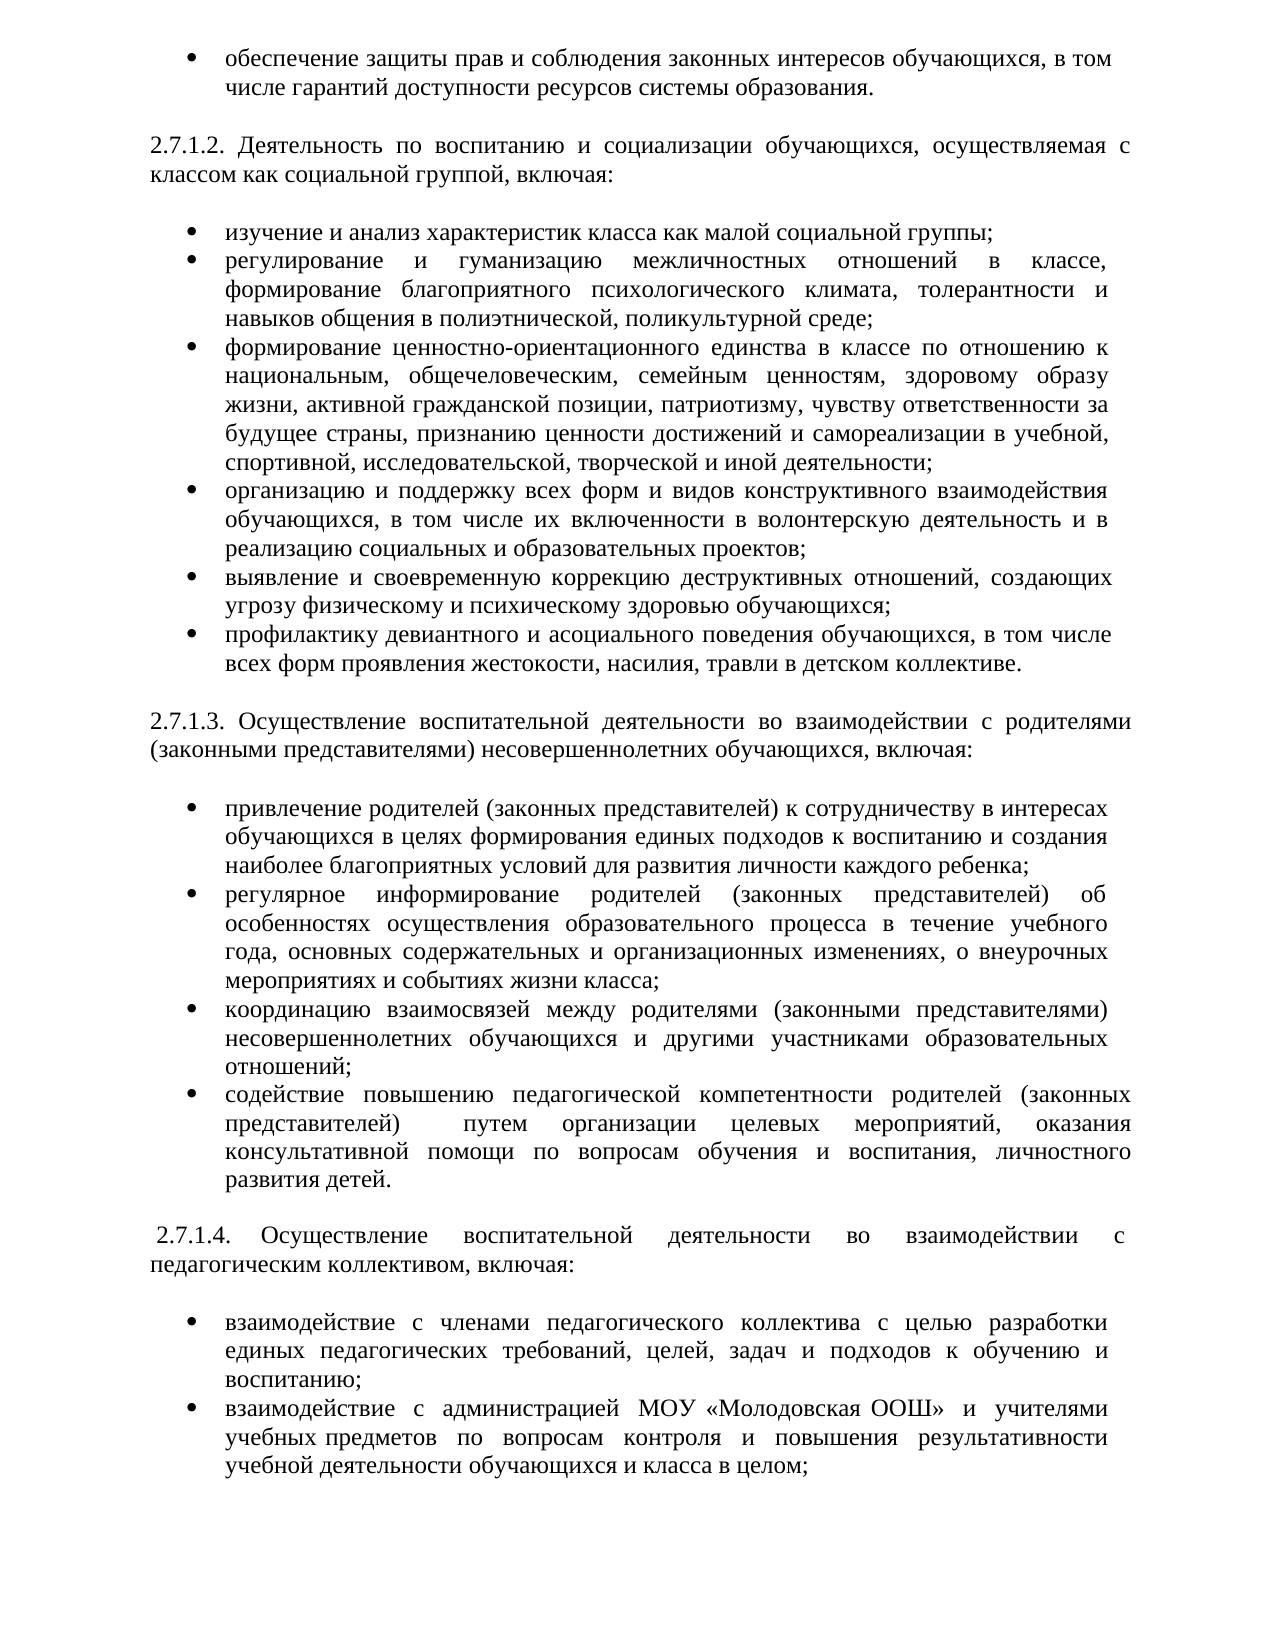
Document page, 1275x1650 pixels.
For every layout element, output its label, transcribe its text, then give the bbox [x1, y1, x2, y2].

list формирование ценностно-ориентационного единства в классе по отношению к национальным, общечеловеческим, семейным ценностям, здоровому образу жизни, активной гражданской позиции, патриотизму, чувству ответственности за будущее страны, признанию ценности достижений и самореализации в учебной, спортивной, исследовательской, творческой и иной деятельности; [187, 332, 1109, 476]
text 2.7.1.4. Осуществление воспитательной деятельности во взаимодействии с педагогическим коллективом, включая: [150, 1221, 1131, 1277]
text 2.7.1.3. Осуществление воспитательной деятельности во взаимодействии с родителями (законными представителями) несовершеннолетних обучающихся, включая: [150, 706, 1131, 763]
list содействие повышению педагогической компетентности родителей (законных представителей) путем организации целевых мероприятий, оказания консультативной помощи по вопросам обучения и воспитания, личностного развития детей. [187, 1080, 1131, 1193]
list координацию взаимосвязей между родителями (законными представителями) несовершеннолетних обучающихся и другими участниками образовательных отношений; [187, 994, 1108, 1080]
list организацию и поддержку всех форм и видов конструктивного взаимодействия обучающихся, в том числе их включенности в волонтерскую деятельность и в реализацию социальных и образовательных проектов; [187, 476, 1108, 562]
list выявление и своевременную коррекцию деструктивных отношений, создающих угрозу физическому и психическому здоровью обучающихся; [187, 562, 1113, 619]
list профилактику девиантного и асоциального поведения обучающихся, в том числе всех форм проявления жестокости, насилия, травли в детском коллективе. [187, 619, 1112, 677]
list изучение и анализ характеристик класса как малой социальной группы; [187, 217, 1188, 246]
list регулярное информирование родителей (законных представителей) об особенностях осуществления образовательного процесса в течение учебного года, основных содержательных и организационных изменениях, о внеурочных мероприятиях и событиях жизни класса; [187, 879, 1108, 994]
list взаимодействие с администрацией МОУ «Молодовская ООШ» и учителями учебных предметов по вопросам контроля и повышения результативности учебной деятельности обучающихся и класса в целом; [187, 1393, 1108, 1479]
list обеспечение защиты прав и соблюдения законных интересов обучающихся, в том числе гарантий доступности ресурсов системы образования. [187, 44, 1112, 101]
list взаимодействие с членами педагогического коллектива с целью разработки единых педагогических требований, целей, задач и подходов к обучению и воспитанию; [187, 1307, 1108, 1393]
list регулирование и гуманизацию межличностных отношений в классе, формирование благоприятного психологического климата, толерантности и навыков общения в полиэтнической, поликультурной среде; [187, 246, 1108, 332]
list привлечение родителей (законных представителей) к сотрудничеству в интересах обучающихся в целях формирования единых подходов к воспитанию и создания наиболее благоприятных условий для развития личности каждого ребенка; [187, 793, 1108, 879]
text 2.7.1.2. Деятельность по воспитанию и социализации обучающихся, осуществляемая с классом как социальной группой, включая: [150, 130, 1130, 187]
